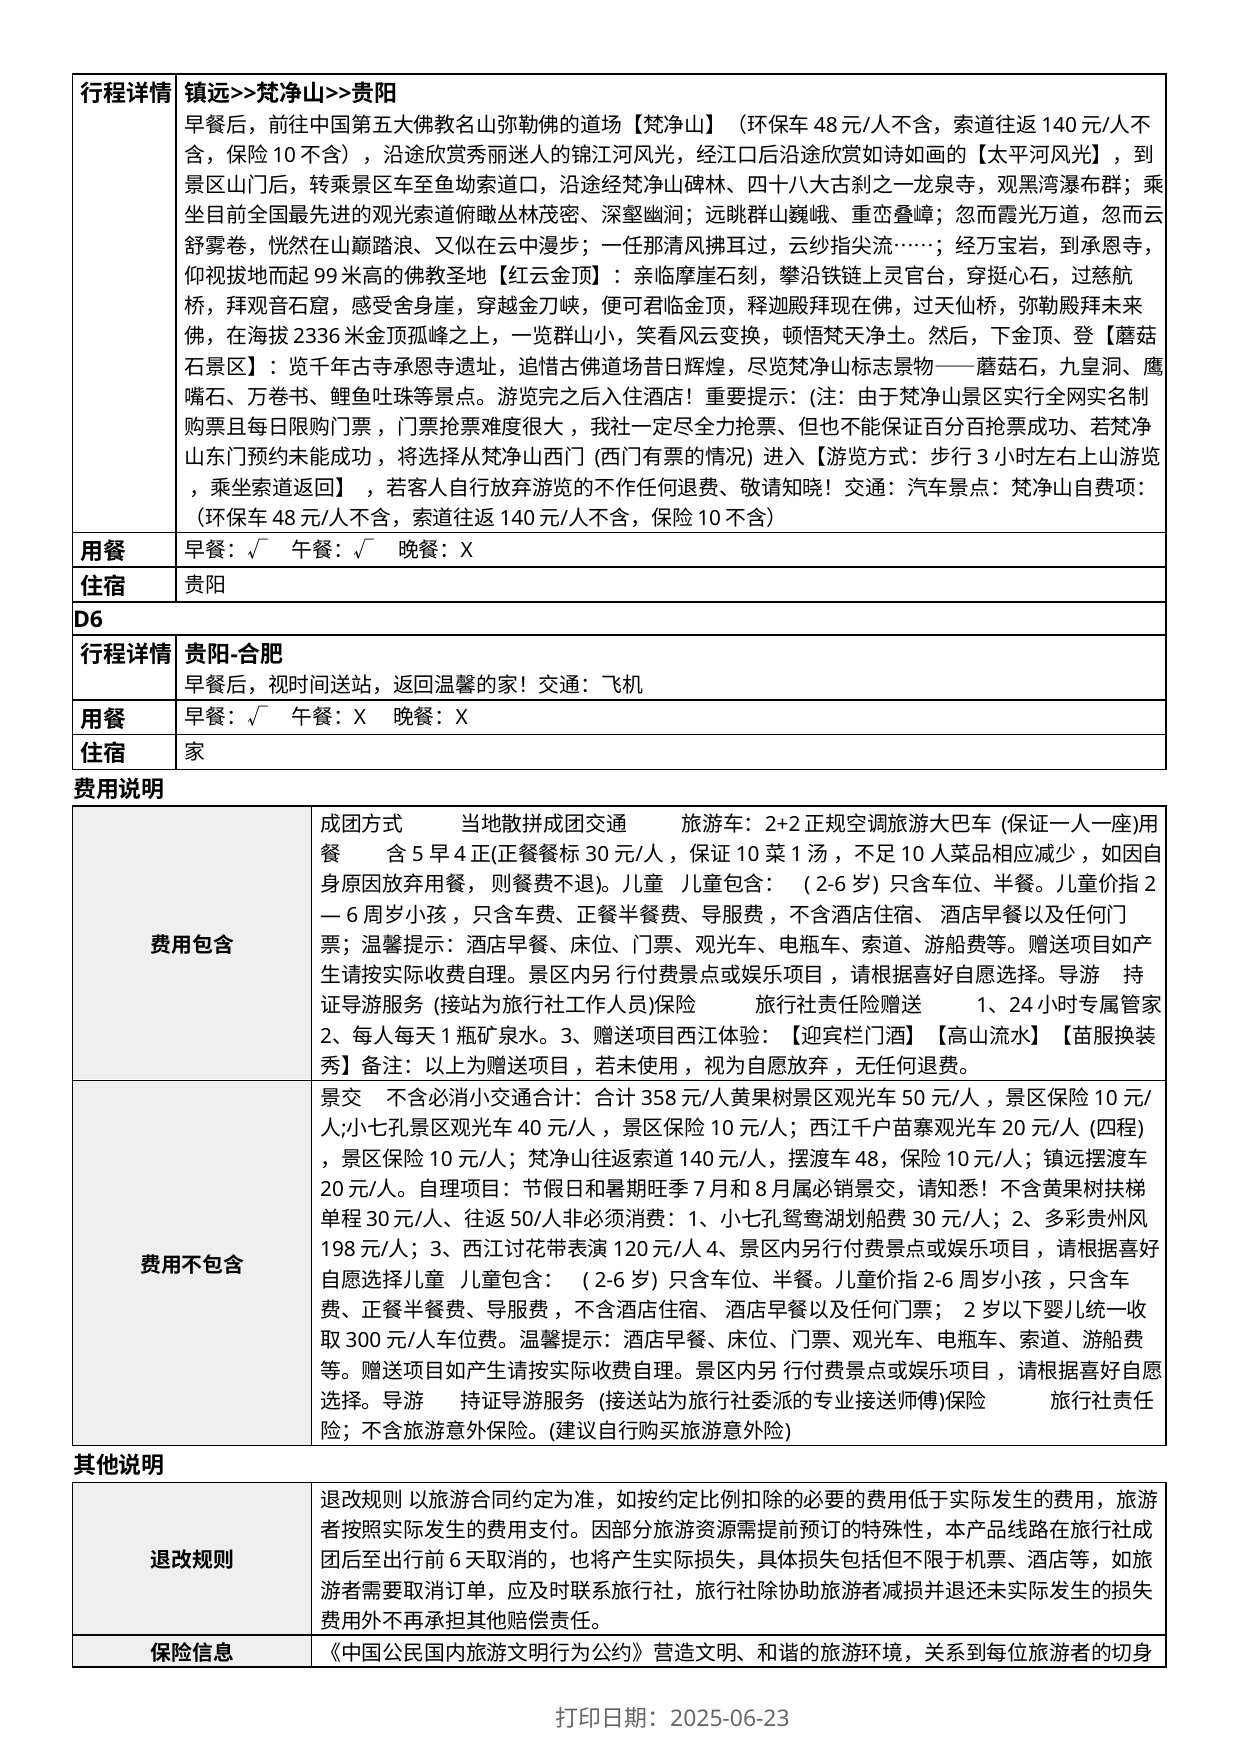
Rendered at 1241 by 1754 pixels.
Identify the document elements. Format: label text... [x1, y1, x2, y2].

table_header 退改规则 以旅游合同约定为准，如按约定比例扣除的必要的费用低于实际发生的费用，旅游者按照实际发生的费用支付。 [312, 1483, 1165, 1634]
table_cell 行程详情 [73, 636, 175, 699]
table_cell 用餐 [73, 533, 175, 566]
table_cell 镇远>>梵净山>>贵阳 早餐后，前往中国第五大佛教名山弥勒佛的道场【梵净山】（环保车48元/人不含，索道往返140元/人不含，保险10不含），沿途欣赏秀丽迷人的锦江河风光，经江口后沿途欣赏如诗如画的【太平河风光】，到景区山门后，转乘景区车至鱼坳索道口，沿途经梵净山碑林、四十八大古刹之一龙泉寺，观黑湾瀑布群；乘坐目前全国最先进的观光索道俯瞰丛林茂密、深壑幽涧；远眺群山巍峨、重峦叠嶂；忽而霞光万道，忽而云舒雾卷，恍然在山巅踏浪、又似在云中漫步；一任那清风拂耳 [177, 75, 1165, 531]
table_cell 保险信息 [73, 1636, 311, 1666]
table_cell 景交 不含必消小交通合计：合计 358元/人 [312, 1081, 1165, 1445]
table_cell 用餐 [73, 701, 175, 734]
table_cell 家 [177, 735, 1165, 768]
table_cell 住宿 [73, 735, 175, 768]
table_header 退改规则 [73, 1483, 311, 1634]
text 费用说明 [73, 771, 1167, 804]
table_cell 早餐：√ 午餐：√ 晚餐：X [177, 533, 1165, 566]
table_cell D6 [73, 603, 1165, 634]
table_header 费用包含 [73, 807, 311, 1079]
text 其他说明 [73, 1447, 1167, 1481]
table_cell 住宿 [73, 568, 175, 601]
table_header 成团方式 当地散拼成团 [312, 807, 1165, 1079]
table_cell 贵阳-合肥 早餐后，视时间送站，返回温馨的家！ [177, 636, 1165, 699]
table_cell 《中国公民国内旅游文明行为公约》 [312, 1636, 1165, 1666]
table_cell 费用不包含 [73, 1081, 311, 1445]
table_cell 贵阳 [177, 568, 1165, 601]
table_cell 行程详情 [73, 75, 175, 531]
table_cell 早餐：√ 午餐：X 晚餐：X [177, 701, 1165, 734]
